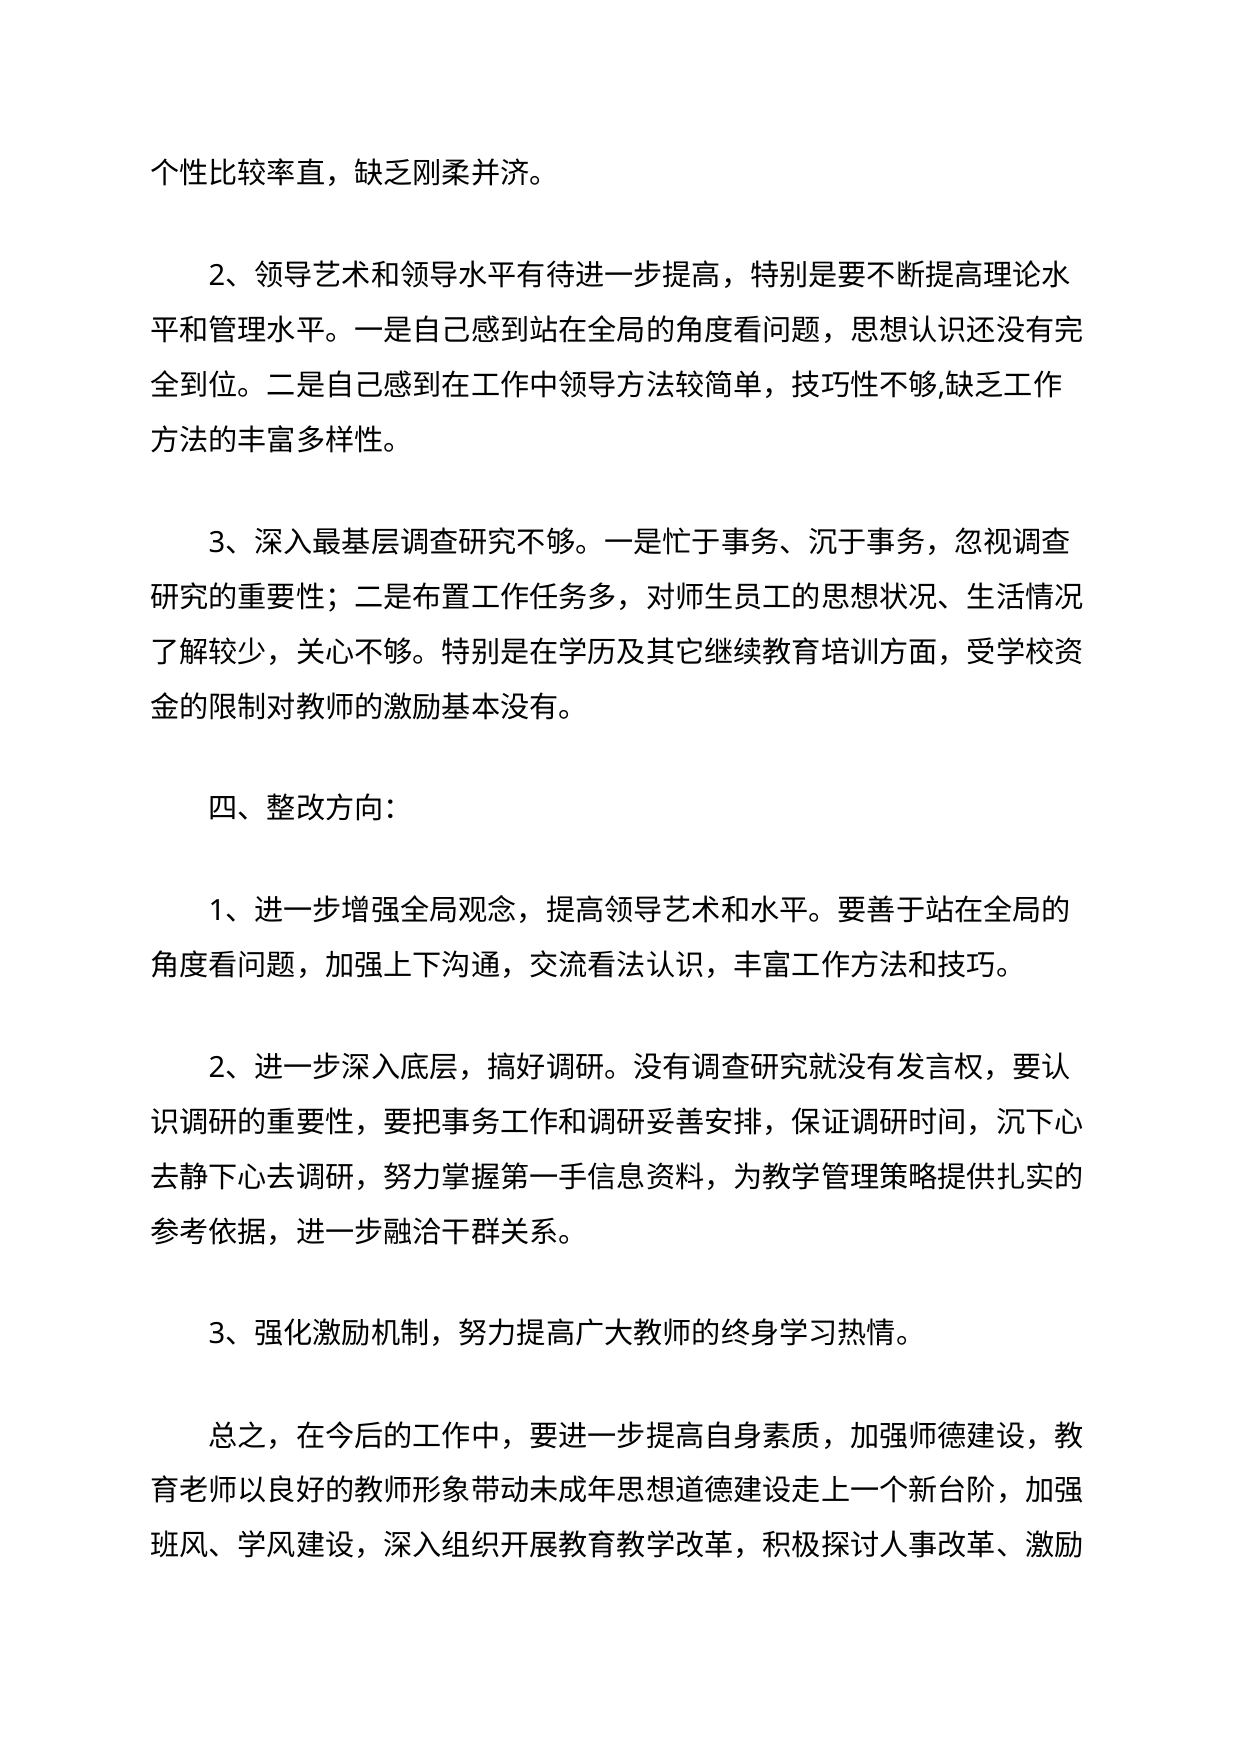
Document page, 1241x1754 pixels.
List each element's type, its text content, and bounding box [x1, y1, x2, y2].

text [150, 1412, 1090, 1564]
text 3、强化激励机制，努力提高广大教师的终身学习热情。 [150, 1310, 1090, 1352]
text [150, 150, 1090, 192]
text 1、进一步增强全局观念，提高领导艺术和水平。要善于站在全局的角度看问题，加强上下沟通，交流看法认识，丰富工作方法和技巧。 [150, 887, 1090, 984]
text 2、进一步深入底层，搞好调研。没有调查研究就没有发言权，要认识调研的重要性，要把事务工作和调研妥善安排，保证调研时间，沉下心去静下心去调研，努力掌握第一手信息资料，为教学管理策略提供扎实的参考依据，进一步融洽干群关系。 [150, 1043, 1090, 1251]
text 四、整改方向： [150, 785, 1090, 827]
text 2、领导艺术和领导水平有待进一步提高，特别是要不断提高理论水平和管理水平。一是自己感到站在全局的角度看问题，思想认识还没有完全到位。二是自己感到在工作中领导方法较简单，技巧性不够,缺乏工作方法的丰富多样性。 [150, 252, 1090, 459]
text 3、深入最基层调查研究不够。一是忙于事务、沉于事务，忽视调查研究的重要性；二是布置工作任务多，对师生员工的思想状况、生活情况了解较少，关心不够。特别是在学历及其它继续教育培训方面，受学校资金的限制对教师的激励基本没有。 [150, 518, 1090, 726]
